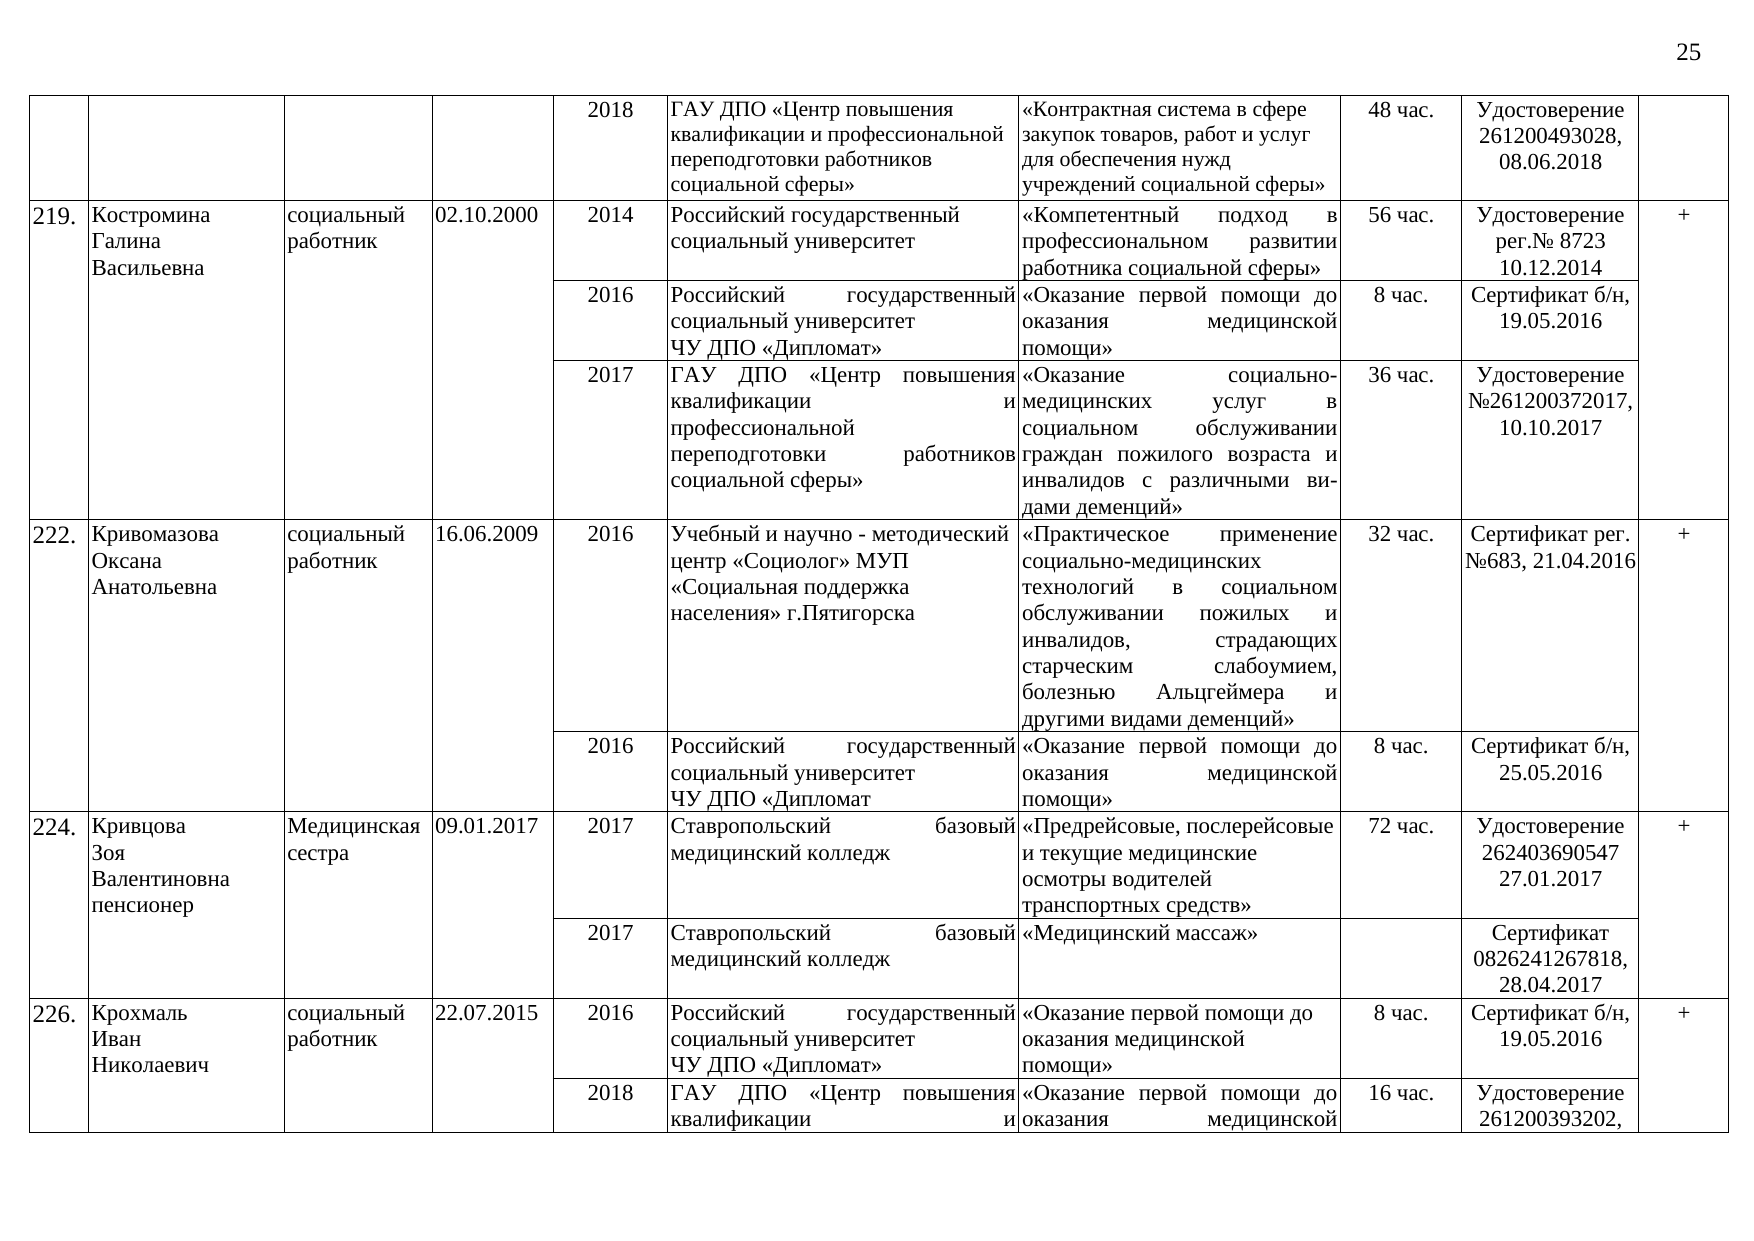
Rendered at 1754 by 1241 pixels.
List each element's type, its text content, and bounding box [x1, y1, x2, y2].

table_cell Учебный и научно - методический центр «Социолог» МУП «Социальная поддержка населения» г.Пятигорска [668, 520, 1018, 731]
table_cell 02.10.2000 [433, 201, 553, 519]
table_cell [668, 96, 1018, 200]
table_cell 22.07.2015 [433, 999, 553, 1132]
table_cell «Медицинский массаж» [1019, 919, 1340, 998]
table_cell 2016 [554, 281, 667, 360]
table_cell 2016 [554, 520, 667, 731]
table_cell [30, 999, 88, 1132]
table_cell 16 час. [1341, 1079, 1461, 1132]
table_cell 09.01.2017 [433, 812, 553, 998]
table_cell 8 час. [1341, 281, 1461, 360]
table_cell Кривцова Зоя Валентиновна пенсионер [89, 812, 284, 998]
table_cell «Практическое применение социально-медицинских технологий в социальном обслуживании пожилых и инвалидов, страдающих старческим слабоумием, болезнью Альцгеймера и другими видами деменций» [1019, 520, 1340, 731]
table_cell 2016 [554, 732, 667, 811]
table_cell 36 час. [1341, 361, 1461, 519]
table_cell Сертификат б/н, 19.05.2016 [1462, 999, 1638, 1078]
table_cell Российский государственный социальный университет ЧУ ДПО «Дипломат» [668, 999, 1018, 1078]
table_cell Удостоверение 261200493028, 08.06.2018 [1462, 96, 1638, 200]
table_cell Российский государственный социальный университет ЧУ ДПО «Дипломат» [668, 281, 1018, 360]
table_cell Ставропольский базовый медицинский колледж [668, 919, 1018, 998]
table_cell 2018 [554, 96, 667, 200]
table_cell Российский государственный социальный университет ЧУ ДПО «Дипломат [668, 732, 1018, 811]
table_cell [30, 520, 88, 811]
table_cell «Оказание первой помощи до оказания медицинской помощи» [1019, 281, 1340, 360]
table_cell 56 час. [1341, 201, 1461, 280]
table_cell 72 час. [1341, 812, 1461, 918]
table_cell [1462, 1079, 1638, 1132]
table_cell Медицинская сестра [285, 812, 432, 998]
table_cell 2014 [554, 201, 667, 280]
table_cell 8 час. [1341, 732, 1461, 811]
table_cell 16.06.2009 [433, 520, 553, 811]
table_cell 2017 [554, 361, 667, 519]
table_cell социальный работник [285, 201, 432, 519]
table_cell «Компетентный подход в профессиональном развитии работника социальной сферы» [1019, 201, 1340, 280]
table_cell Крохмаль Иван Николаевич [89, 999, 284, 1132]
table_cell 8 час. [1341, 999, 1461, 1078]
table_cell 48 час. [1341, 96, 1461, 200]
table_cell Кривомазова Оксана Анатольевна [89, 520, 284, 811]
table_cell 2017 [554, 812, 667, 918]
table_cell 2018 [554, 1079, 667, 1132]
table_cell + [1639, 812, 1728, 998]
table_cell социальный работник [285, 520, 432, 811]
table_cell [30, 812, 88, 998]
table_cell Удостоверение №261200372017, 10.10.2017 [1462, 361, 1638, 519]
table_cell + [1639, 520, 1728, 811]
table_cell «Предрейсовые, послерейсовые и текущие медицинские осмотры водителей транспортных средств» [1019, 812, 1340, 918]
table_cell «Оказание социально-медицинских услуг в социальном обслуживании граждан пожилого возраста и инвалидов с различными видами деменций» [1019, 361, 1340, 519]
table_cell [1019, 1079, 1340, 1132]
table_cell Удостоверение 262403690547 27.01.2017 [1462, 812, 1638, 918]
table_cell Ставропольский базовый медицинский колледж [668, 812, 1018, 918]
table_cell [668, 1079, 1018, 1132]
table_cell Костромина Галина Васильевна [89, 201, 284, 519]
table_cell 2017 [554, 919, 667, 998]
table_cell [1341, 919, 1461, 998]
table_cell + [1639, 999, 1728, 1132]
table_cell ГАУ ДПО «Центр повышения квалификации и профессиональной переподготовки работников социальной сферы» [668, 361, 1018, 519]
table_cell «Оказание первой помощи до оказания медицинской помощи» [1019, 999, 1340, 1078]
table_cell Удостоверение рег.№ 8723 10.12.2014 [1462, 201, 1638, 280]
table_cell Сертификат 0826241267818, 28.04.2017 [1462, 919, 1638, 998]
table_cell «Контрактная система в сфере закупок товаров, работ и услуг для обеспечения нужд учреждений социальной сферы» [1019, 96, 1340, 200]
table_cell Сертификат б/н, 19.05.2016 [1462, 281, 1638, 360]
table_cell 2016 [554, 999, 667, 1078]
table_cell социальный работник [285, 999, 432, 1132]
table_cell Сертификат б/н, 25.05.2016 [1462, 732, 1638, 811]
table_cell «Оказание первой помощи до оказания медицинской помощи» [1019, 732, 1340, 811]
table_cell Российский государственный социальный университет [668, 201, 1018, 280]
table_cell + [1639, 201, 1728, 519]
table_cell 32 час. [1341, 520, 1461, 731]
table_cell Сертификат рег.№683, 21.04.2016 [1462, 520, 1638, 731]
table_cell [30, 201, 88, 519]
